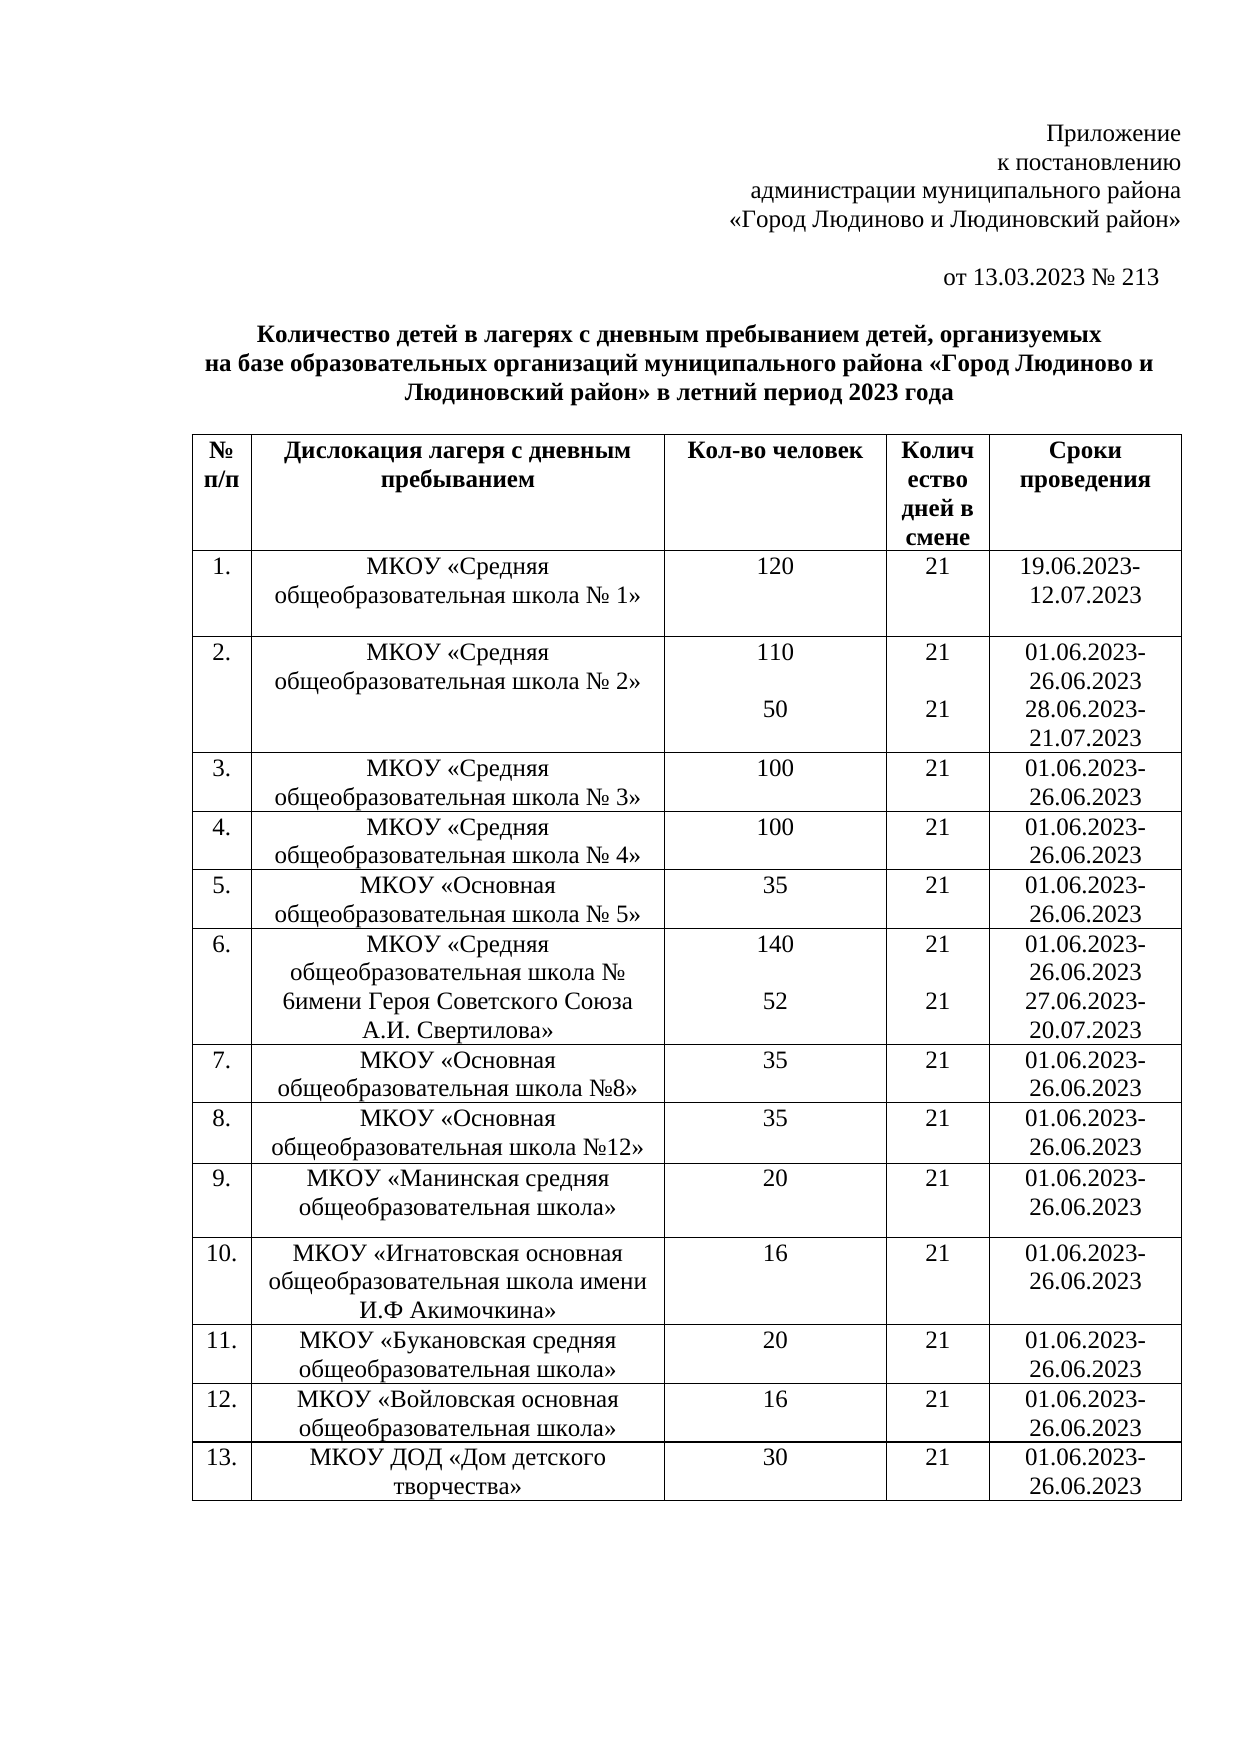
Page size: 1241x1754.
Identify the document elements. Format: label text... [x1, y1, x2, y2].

table_cell 21 21 [887, 929, 989, 1044]
table_header Сроки проведения [990, 435, 1181, 550]
table_header Количество дней в смене [887, 435, 989, 550]
table_cell 01.06.2023-26.06.2023 27.06.2023-20.07.2023 [990, 929, 1181, 1044]
table_cell 5. [193, 870, 251, 928]
table_cell 01.06.2023-26.06.2023 [990, 1384, 1181, 1441]
table_cell 16 [665, 1238, 886, 1324]
table_cell 21 [887, 1164, 989, 1237]
table_cell 9. [193, 1164, 251, 1237]
text Количество детей в лагерях с дневным пребыванием детей, организуемых [177, 319, 1181, 348]
table_cell 21 [887, 753, 989, 811]
table_cell МКОУ «Средняя общеобразовательная школа № 3» [252, 753, 664, 811]
table_cell МКОУ «Основная общеобразовательная школа №12» [252, 1103, 664, 1162]
table_cell 3. [193, 753, 251, 811]
table_cell 01.06.2023-26.06.2023 [990, 870, 1181, 928]
table_cell МКОУ «Букановская средняя общеобразовательная школа» [252, 1325, 664, 1383]
table_cell 21 [887, 1384, 989, 1441]
text от 13.03.2023 № 213 [177, 262, 1181, 291]
table_cell 20 [665, 1164, 886, 1237]
table_cell 21 [887, 1325, 989, 1383]
table_cell МКОУ «Средняя общеобразовательная школа № 2» [252, 637, 664, 752]
table_cell 01.06.2023-26.06.2023 [990, 1103, 1181, 1162]
table_cell МКОУ «Средняя общеобразовательная школа № 6имени Героя Советского Союза А.И. Свертилова» [252, 929, 664, 1044]
table_cell 6. [193, 929, 251, 1044]
table_header Дислокация лагеря с дневным пребыванием [252, 435, 664, 550]
table_cell МКОУ ДОД «Дом детского творчества» [252, 1443, 664, 1500]
table_cell МКОУ «Основная общеобразовательная школа № 5» [252, 870, 664, 928]
table_header Кол-во человек [665, 435, 886, 550]
table_cell 2. [193, 637, 251, 752]
table_cell МКОУ «Средняя общеобразовательная школа № 1» [252, 551, 664, 636]
table_cell 01.06.2023-26.06.2023 [990, 1238, 1181, 1324]
text администрации муниципального района [177, 176, 1181, 204]
text к постановлению [177, 147, 1181, 176]
table_cell 110 50 [665, 637, 886, 752]
table_cell 1. [193, 551, 251, 636]
table_cell 01.06.2023-26.06.2023 [990, 1164, 1181, 1237]
table_cell МКОУ «Войловская основная общеобразовательная школа» [252, 1384, 664, 1441]
table_cell 13. [193, 1443, 251, 1500]
table_cell 30 [665, 1443, 886, 1500]
table_cell 21 [887, 812, 989, 869]
table_cell 01.06.2023-26.06.2023 [990, 1443, 1181, 1500]
table_cell МКОУ «Манинская средняя общеобразовательная школа» [252, 1164, 664, 1237]
table_cell 21 [887, 1238, 989, 1324]
table_cell 120 [665, 551, 886, 636]
table_cell 19.06.2023-12.07.2023 [990, 551, 1181, 636]
table_cell 21 [887, 1103, 989, 1162]
text «Город Людиново и Людиновский район» [177, 204, 1181, 233]
table_cell 21 [887, 1443, 989, 1500]
table_cell 8. [193, 1103, 251, 1162]
table_cell 35 [665, 1045, 886, 1102]
table_cell 01.06.2023-26.06.2023 [990, 812, 1181, 869]
text Приложение [177, 118, 1181, 147]
table_cell МКОУ «Игнатовская основная общеобразовательная школа имени И.Ф Акимочкина» [252, 1238, 664, 1324]
table_cell 01.06.2023-26.06.2023 [990, 1325, 1181, 1383]
table_cell 12. [193, 1384, 251, 1441]
table_cell 35 [665, 1103, 886, 1162]
table_cell 21 [887, 551, 989, 636]
table_cell 16 [665, 1384, 886, 1441]
table_cell 21 21 [887, 637, 989, 752]
table_cell МКОУ «Основная общеобразовательная школа №8» [252, 1045, 664, 1102]
table_cell 20 [665, 1325, 886, 1383]
table_cell 01.06.2023-26.06.2023 [990, 1045, 1181, 1102]
table_cell 01.06.2023-26.06.2023 [990, 753, 1181, 811]
table_cell 01.06.2023-26.06.2023 28.06.2023-21.07.2023 [990, 637, 1181, 752]
table_cell МКОУ «Средняя общеобразовательная школа № 4» [252, 812, 664, 869]
text на базе образовательных организаций муниципального района «Город Людиново и Людиновский район» в летний период 2023 года [177, 348, 1181, 406]
table_cell 140 52 [665, 929, 886, 1044]
table_cell 100 [665, 753, 886, 811]
table_cell 7. [193, 1045, 251, 1102]
table_cell 100 [665, 812, 886, 869]
table_cell 10. [193, 1238, 251, 1324]
table_cell 35 [665, 870, 886, 928]
table_cell 4. [193, 812, 251, 869]
table_header № п/п [193, 435, 251, 550]
table_cell 11. [193, 1325, 251, 1383]
table_cell 21 [887, 1045, 989, 1102]
table_cell 21 [887, 870, 989, 928]
